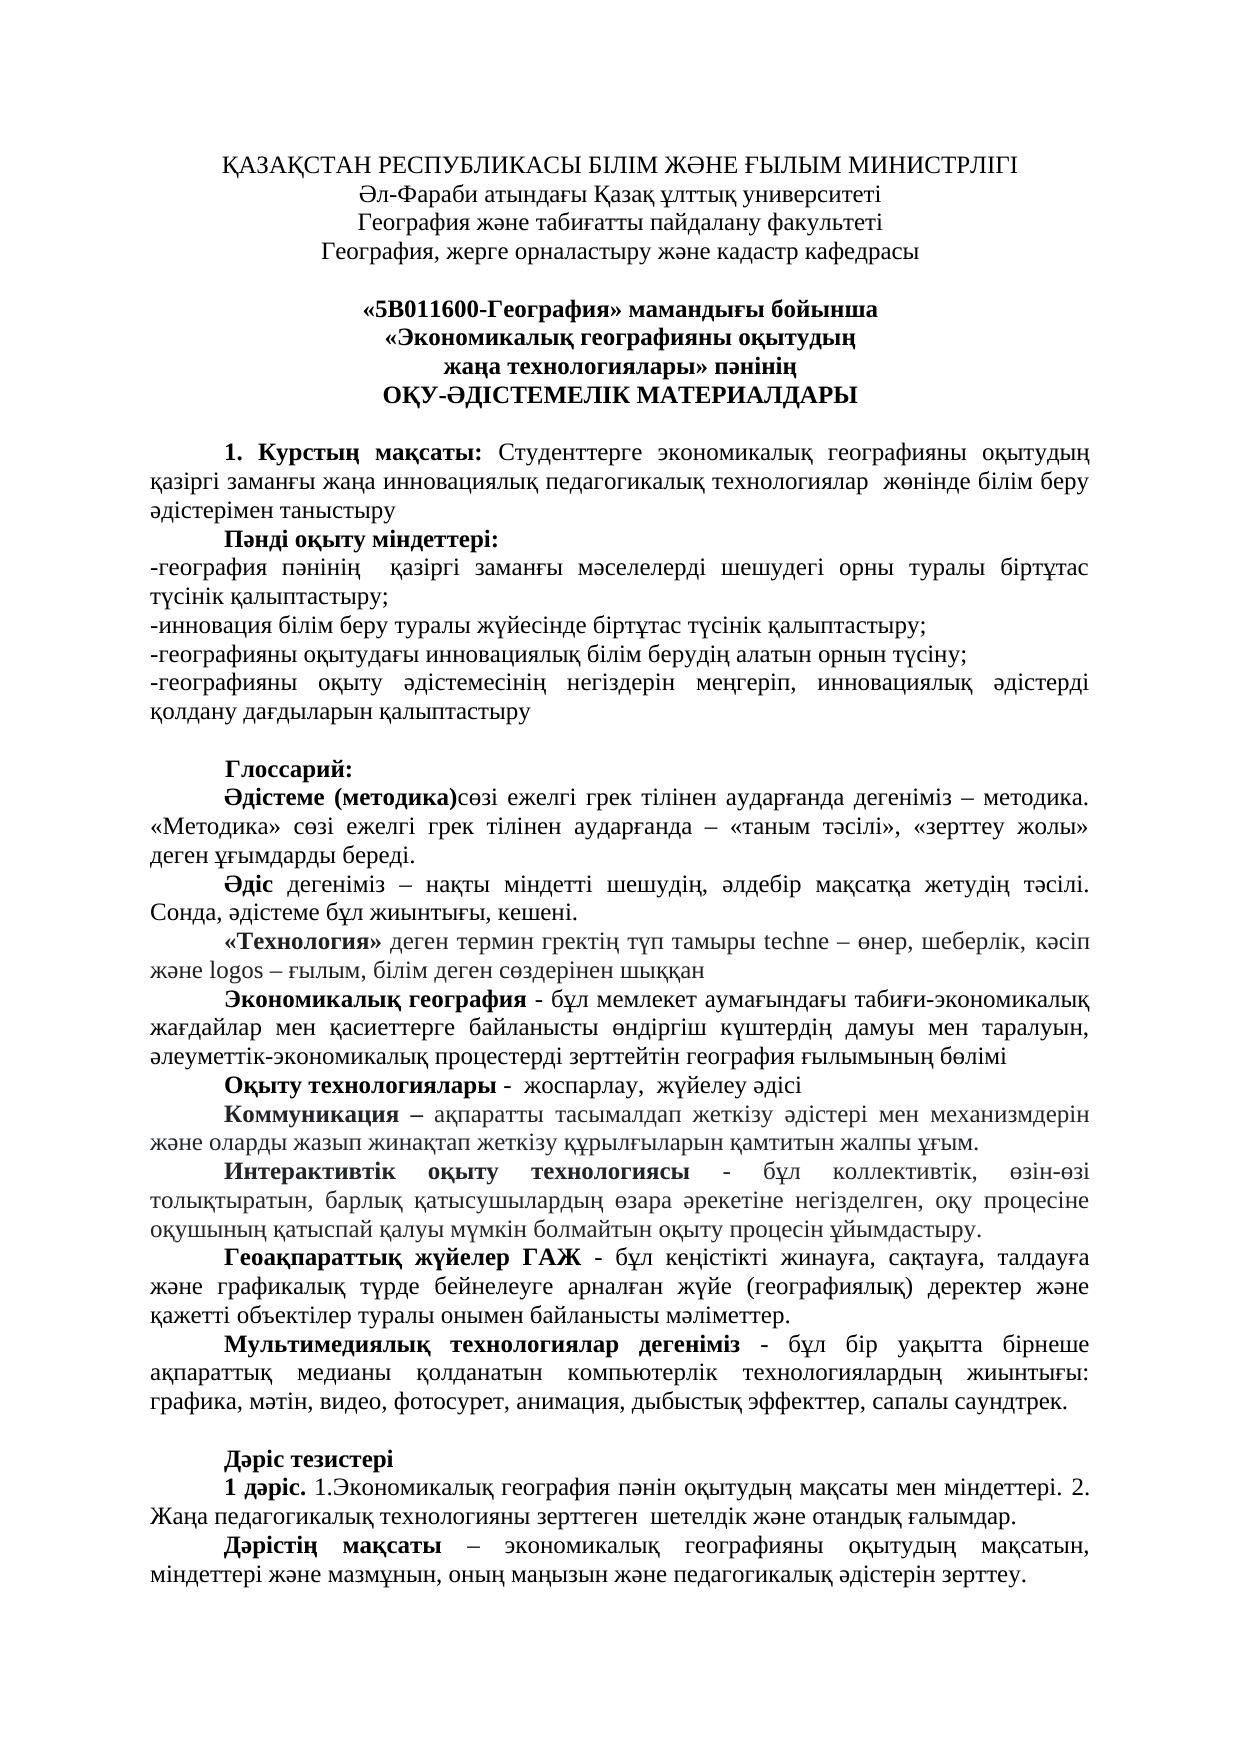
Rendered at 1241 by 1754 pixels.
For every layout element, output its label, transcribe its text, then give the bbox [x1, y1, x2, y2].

text «5В011600-География» мамандығы бойынша [150, 294, 1090, 322]
text География, жерге орналастыру және кадастр кафедрасы [150, 236, 1090, 265]
list Глоссарий: [225, 754, 1090, 782]
text Әл-Фараби атындағы Қазақ ұлттық университеті [150, 179, 1090, 207]
text Мультимедиялық технологиялар дегеніміз - бұл бір уақытта бірнеше ақпараттық медианы қолданатын компьютерлік технологиялардың жиынтығы: графика, мәтін, видео, фотосурет, анимация, дыбыстық эффекттер, сапалы саундтрек. [150, 1329, 1090, 1415]
text Пәнді оқыту міндеттері: [150, 524, 1090, 552]
text жаңа технологиялары» пәнінің [150, 351, 1090, 380]
text Интерактивтік оқыту технологиясы - бұл коллективтік, өзін-өзі толықтыратын, барлық қатысушылардың өзара әрекетіне негізделген, оқу процесіне оқушының қатыспай қалуы мүмкін болмайтын оқыту процесін ұйымдастыру. [150, 1156, 1090, 1242]
text ҚАЗАҚСТАН РЕСПУБЛИКАСЫ БІЛІМ ЖӘНЕ ҒЫЛЫМ МИНИСТРЛІГІ [150, 150, 1090, 179]
text -география пәнінің қазіргі заманғы мәселелерді шешудегі орны туралы біртұтас түсінік қалыптастыру; [150, 552, 1090, 610]
text 1. Курстың мақсаты: Студенттерге экономикалық географияны оқытудың қазіргі заманғы жаңа инновациялық педагогикалық технологиялар жөнінде білім беру әдістерімен таныстыру [150, 437, 1090, 524]
text Оқыту технологиялары - жоспарлау, жүйелеу әдісі [150, 1070, 1090, 1099]
text Коммуникация – ақпаратты тасымалдап жеткізу әдістері мен механизмдерін және оларды жазып жинақтап жеткізу құрылғыларын қамтитын жалпы ұғым. [150, 1099, 1090, 1156]
text «Технология» деген термин гректің түп тамыры techne – өнер, шеберлік, кəсіп жəне logos – ғылым, білім деген сөздерінен шыққан [150, 926, 1090, 984]
text 1 дәріс. 1.Экономикалық география пәнін оқытудың мақсаты мен міндеттері. 2. Жаңа педагогикалық технологияны зерттеген шетелдік және отандық ғалымдар. [150, 1472, 1090, 1530]
text Әдістеме (методика)сөзі ежелгі грек тілінен аударғанда дегеніміз – методика. «Методика» сөзі ежелгі грек тілінен аударғанда – «таным тәсілі», «зерттеу жолы» деген ұғымдарды береді. [150, 782, 1090, 869]
text -инновация білім беру туралы жүйесінде біртұтас түсінік қалыптастыру; [150, 610, 1090, 639]
text География және табиғатты пайдалану факультеті [150, 207, 1090, 236]
text Дәріс тезистері [150, 1444, 1090, 1472]
text Геоақпараттық жүйелер ГАЖ - бұл кеңістікті жинауға, сақтауға, талдауға және графикалық түрде бейнелеуге арналған жүйе (географиялық) деректер және қажетті объектілер туралы онымен байланысты мәліметтер. [150, 1242, 1090, 1329]
list -географияны оқыту әдістемесінің негіздерін меңгеріп, инновациялық әдістерді қолдану дағдыларын қалыптастыру [150, 667, 1090, 725]
text Әдіс дегеніміз – нақты міндетті шешудің, әлдебір мақсатқа жетудің тәсілі. Сонда, әдістеме бұл жиынтығы, кешені. [150, 869, 1090, 926]
text ОҚУ-ӘДІСТЕМЕЛІК МАТЕРИАЛДАРЫ [150, 380, 1090, 409]
text Экономикалық география - бұл мемлекет аумағындағы табиғи-экономикалық жағдайлар мен қасиеттерге байланысты өндіргіш күштердің дамуы мен таралуын, әлеуметтік-экономикалық процестерді зерттейтін география ғылымының бөлімі [150, 984, 1090, 1070]
text -географияны оқытудағы инновациялық білім берудің алатын орнын түсіну; [150, 639, 1090, 667]
text «Экономикалық географияны оқытудың [150, 322, 1090, 351]
text Дәрістің мақсаты – экономикалық географияны оқытудың мақсатын, міндеттері және мазмұнын, оның маңызын және педагогикалық әдістерін зерттеу. [150, 1530, 1090, 1587]
